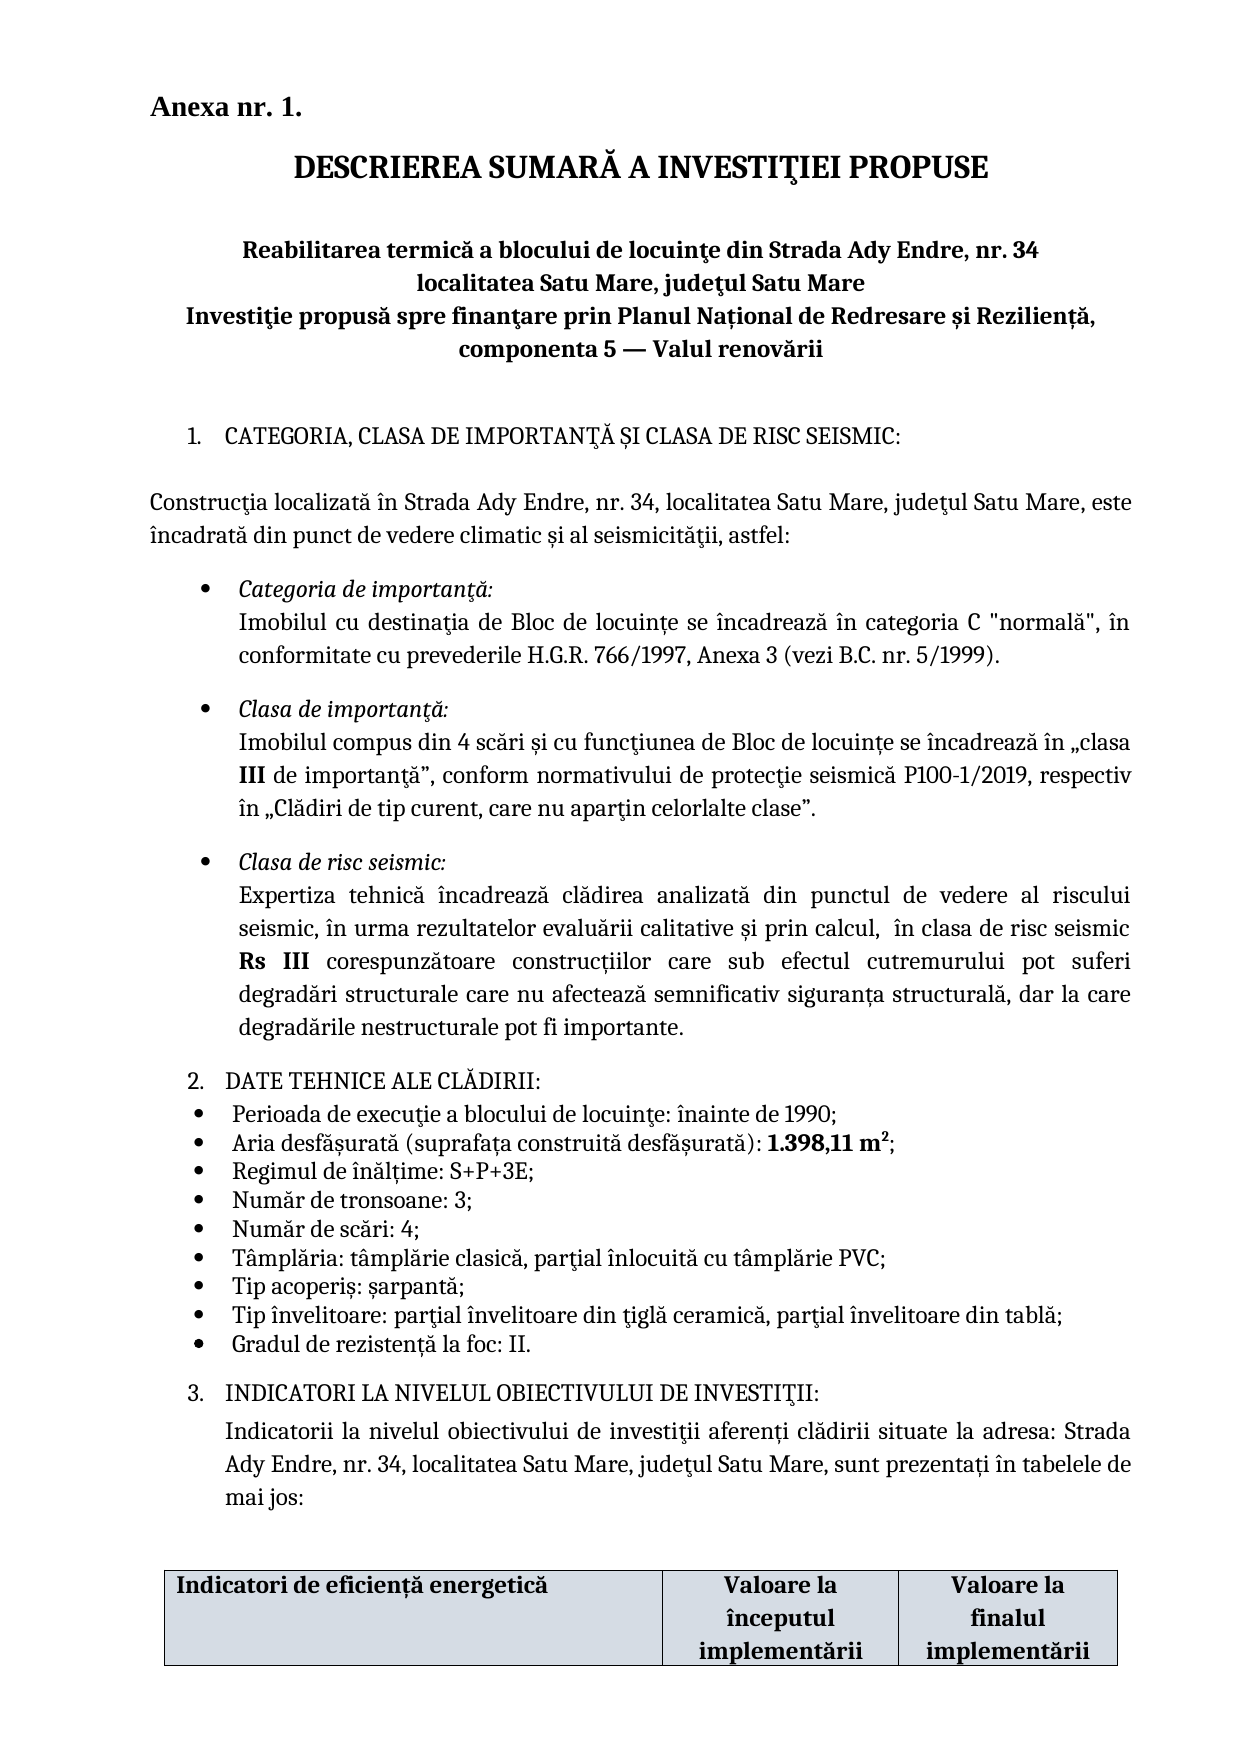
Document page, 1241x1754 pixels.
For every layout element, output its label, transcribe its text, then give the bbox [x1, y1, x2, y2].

text Reabilitarea termică a blocului de locuinţe din Strada Ady Endre, nr. 34 [150, 236, 1132, 265]
subtitle Clasa de risc seismic: [201, 848, 1132, 877]
list Aria desfășurată (suprafața construită desfășurată): 1.398,11 m2; [194, 1128, 1132, 1157]
text Anexa nr. 1. [150, 89, 1132, 122]
text DESCRIEREA SUMARĂ A INVESTIŢIEI PROPUSE [150, 148, 1132, 186]
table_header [165, 1571, 662, 1665]
text localitatea Satu Mare, judeţul Satu Mare [150, 269, 1132, 298]
subtitle CATEGORIA, CLASA DE IMPORTANŢĂ ȘI CLASA DE RISC SEISMIC: [187, 422, 1132, 451]
text Expertiza tehnică încadrează clădirea analizată din punctul de vedere al riscului seismic, în urma rezultatelor evaluării calitative şi prin calcul, în clasa de risc seismic Rs III corespunzătoare construcțiilor care sub efectul cutremurului pot suferi degradări structurale care nu afectează semnificativ siguranța structurală, dar la care degradările nestructurale pot fi importante. [239, 881, 1132, 1042]
text Imobilul cu destinaţia de Bloc de locuințe se încadrează în categoria C "normală", în conformitate cu prevederile H.G.R. 766/1997, Anexa 3 (vezi B.C. nr. 5/1999). [239, 608, 1132, 670]
subtitle DATE TEHNICE ALE CLĂDIRII: [187, 1067, 1132, 1096]
text componenta 5 — Valul renovării [150, 335, 1132, 364]
list Tip învelitoare: parţial învelitoare din ţiglă ceramică, parţial învelitoare din tablă; [194, 1301, 1132, 1330]
list Tip acoperiș: şarpantă; [194, 1272, 1132, 1301]
text Imobilul compus din 4 scări şi cu funcţiunea de Bloc de locuințe se încadrează în „clasa III de importanţă”, conform normativului de protecţie seismică P100-1/2019, respectiv în „Clădiri de tip curent, care nu aparţin celorlalte clase”. [239, 728, 1132, 823]
text Investiţie propusă spre finanţare prin Planul Național de Redresare și Reziliență, [150, 302, 1132, 331]
subtitle INDICATORI LA NIVELUL OBIECTIVULUI DE INVESTIŢII: [187, 1379, 1132, 1408]
subtitle Categoria de importanţă: [201, 575, 1132, 604]
list Tâmplăria: tâmplărie clasică, parţial înlocuită cu tâmplărie PVC; [194, 1243, 1132, 1272]
list Număr de tronsoane: 3; [194, 1186, 1132, 1215]
text Construcţia localizată în Strada Ady Endre, nr. 34, localitatea Satu Mare, judeţul Satu Mare, este încadrată din punct de vedere climatic şi al seismicităţii, astfel: [150, 488, 1132, 550]
list Gradul de rezistență la foc: II. [194, 1330, 1132, 1358]
list Număr de scări: 4; [194, 1215, 1132, 1243]
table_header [899, 1571, 1117, 1665]
list Perioada de execuţie a blocului de locuinţe: înainte de 1990; [194, 1100, 1132, 1128]
subtitle Indicatorii la nivelul obiectivului de investiţii aferenți clădirii situate la adresa: Strada Ady Endre, nr. 34, localitatea Satu Mare, judeţul Satu Mare, sunt prezentați în tabelele de mai jos: [225, 1417, 1132, 1511]
list Regimul de înălțime: S+P+3E; [194, 1157, 1132, 1186]
subtitle Clasa de importanţă: [201, 695, 1132, 724]
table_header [663, 1571, 898, 1665]
